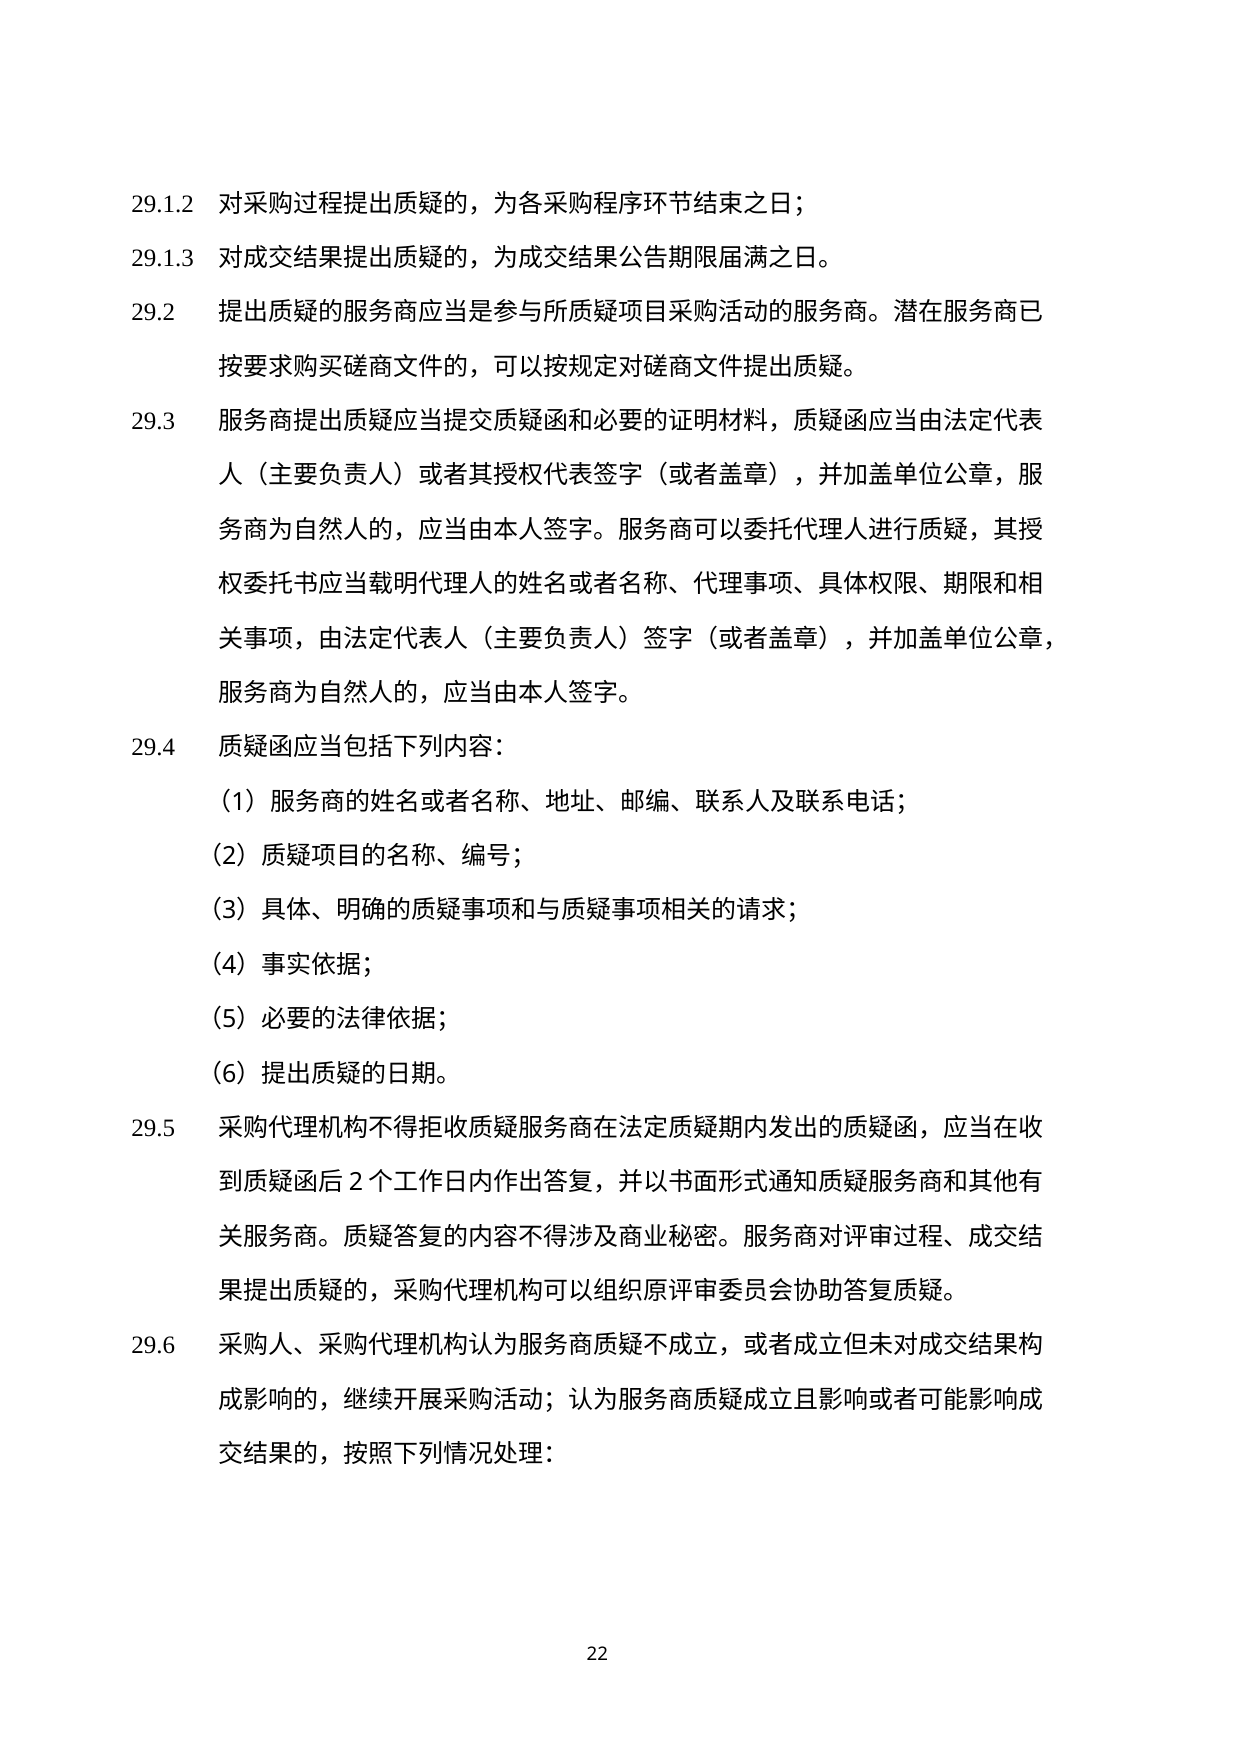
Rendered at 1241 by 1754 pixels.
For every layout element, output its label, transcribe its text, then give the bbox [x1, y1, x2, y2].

text 29.1.3 对成交结果提出质疑的，为成交结果公告期限届满之日。 [131, 237, 1063, 274]
text （3）具体、明确的质疑事项和与质疑事项相关的请求； [197, 890, 1063, 926]
text 29.4 质疑函应当包括下列内容： [131, 727, 1063, 763]
text （1）服务商的姓名或者名称、地址、邮编、联系人及联系电话； [131, 781, 1063, 817]
text 29.1.2 对采购过程提出质疑的，为各采购程序环节结束之日； [131, 183, 1063, 219]
text 29.5 采购代理机构不得拒收质疑服务商在法定质疑期内发出的质疑函，应当在收到质疑函后2个工作日内作出答复，并以书面形式通知质疑服务商和其他有关服务商。质疑答复的内容不得涉及商业秘密。服务商对评审过程、成交结果提出质疑的，采购代理机构可以组织原评审委员会协助答复质疑。 [131, 1107, 1063, 1307]
text 29.3 服务商提出质疑应当提交质疑函和必要的证明材料，质疑函应当由法定代表人（主要负责人）或者其授权代表签字（或者盖章），并加盖单位公章，服务商为自然人的，应当由本人签字。服务商可以委托代理人进行质疑，其授权委托书应当载明代理人的姓名或者名称、代理事项、具体权限、期限和相关事项，由法定代表人（主要负责人）签字（或者盖章），并加盖单位公章，服务商为自然人的，应当由本人签字。 [131, 401, 1063, 709]
text 29.2 提出质疑的服务商应当是参与所质疑项目采购活动的服务商。潜在服务商已按要求购买磋商文件的，可以按规定对磋商文件提出质疑。 [131, 292, 1063, 382]
text （5）必要的法律依据； [197, 999, 1063, 1035]
text （4）事实依据； [197, 944, 1063, 981]
text （6）提出质疑的日期。 [197, 1053, 1063, 1089]
text （2）质疑项目的名称、编号； [197, 836, 1063, 872]
text 29.6 采购人、采购代理机构认为服务商质疑不成立，或者成立但未对成交结果构成影响的，继续开展采购活动；认为服务商质疑成立且影响或者可能影响成交结果的，按照下列情况处理： [131, 1325, 1063, 1470]
